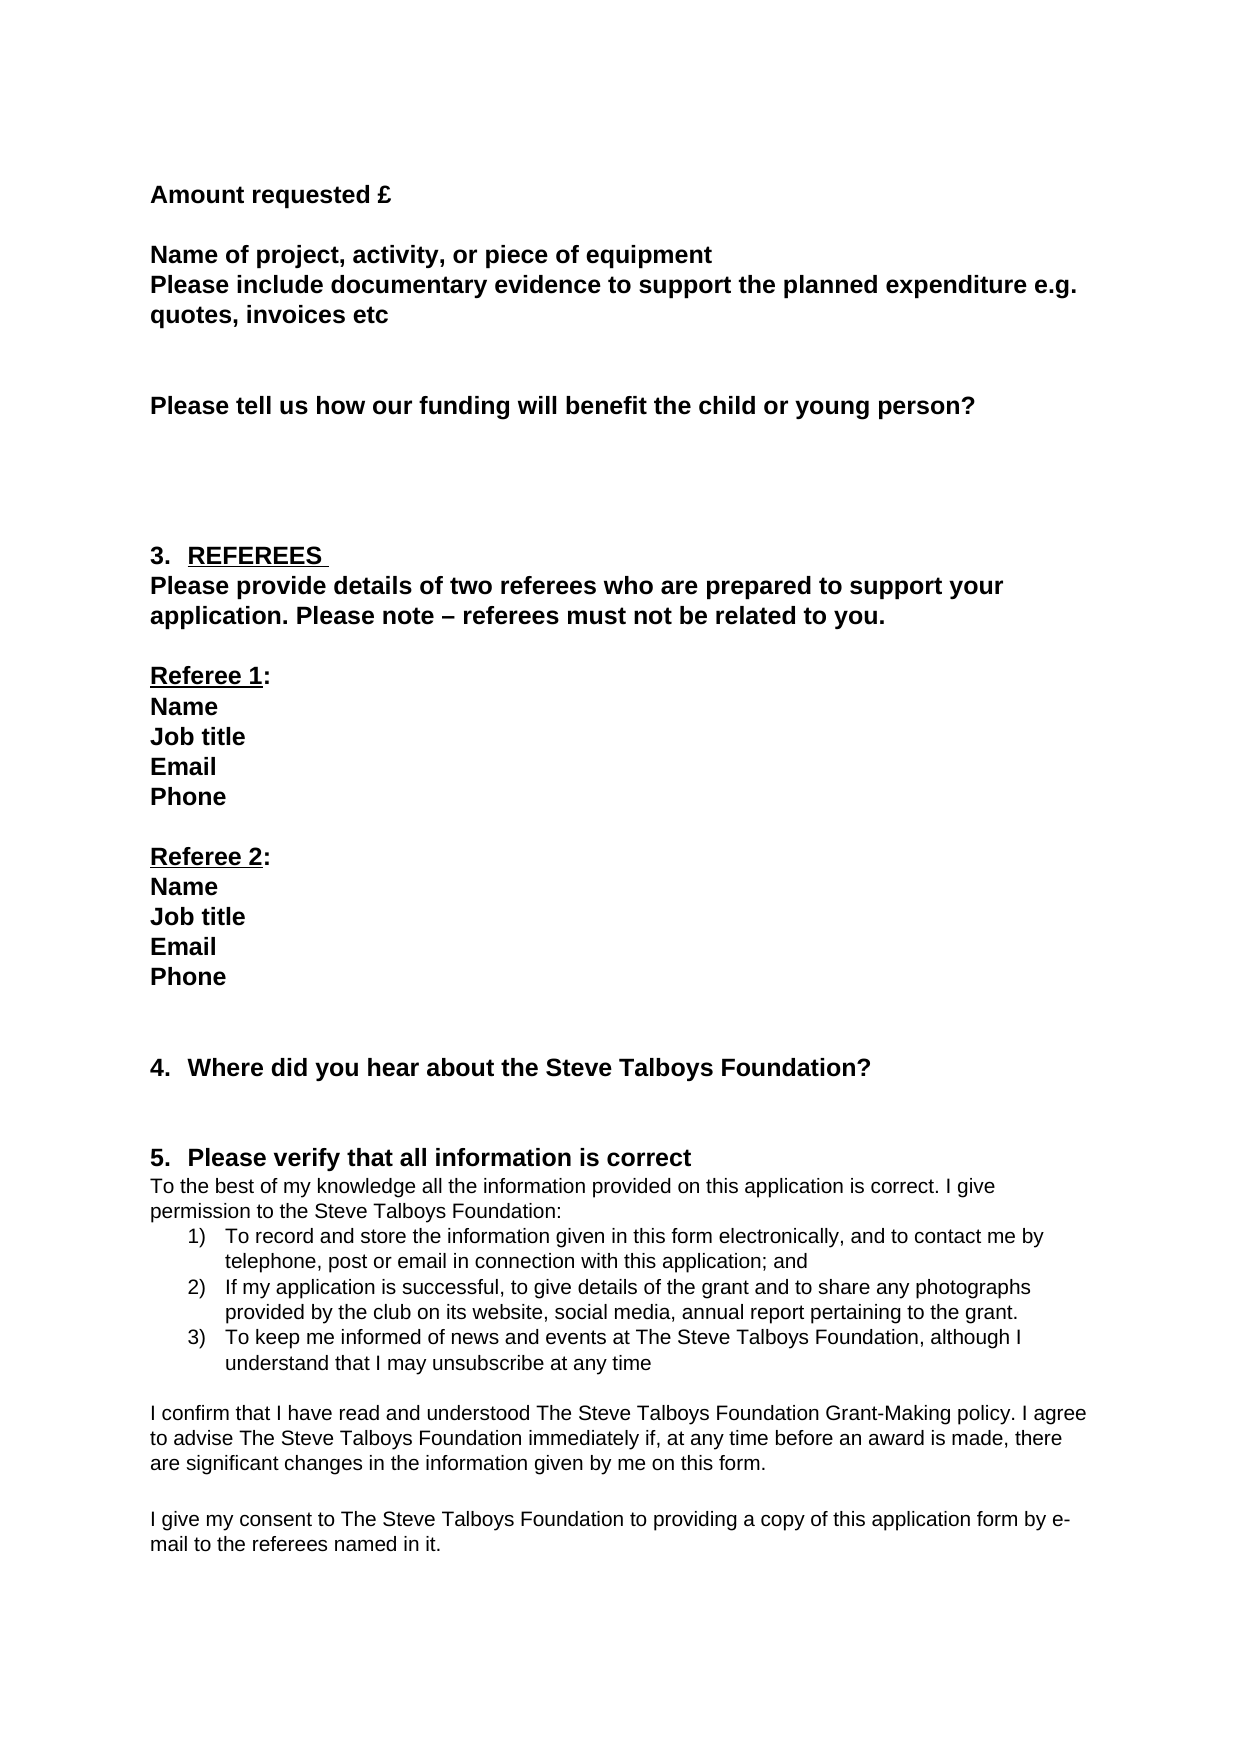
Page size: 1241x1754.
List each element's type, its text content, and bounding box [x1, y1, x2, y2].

list REFEREES [150, 541, 1090, 569]
text Please provide details of two referees who are prepared to support your application. Please note – referees must not be related to you. [150, 571, 1090, 630]
text To the best of my knowledge all the information provided on this application is correct. I give permission to the Steve Talboys Foundation: [150, 1174, 1090, 1223]
text Please include documentary evidence to support the planned expenditure e.g. quotes, invoices etc [150, 270, 1090, 329]
text Job title [150, 722, 1090, 750]
text I give my consent to The Steve Talboys Foundation to providing a copy of this application form by e-mail to the referees named in it. [150, 1506, 1090, 1555]
text Referee 1: [150, 661, 1090, 690]
text I confirm that I have read and understood The Steve Talboys Foundation Grant-Making policy. I agree to advise The Steve Talboys Foundation immediately if, at any time before an award is made, there are significant changes in the information given by me on this form. [150, 1401, 1090, 1475]
text Job title [150, 902, 1090, 931]
text Phone [150, 782, 1090, 811]
list To keep me informed of news and events at The Steve Talboys Foundation, although I understand that I may unsubscribe at any time [187, 1325, 1090, 1374]
text Please tell us how our funding will benefit the child or young person? [150, 391, 1090, 419]
text Name [150, 691, 1090, 720]
list Please verify that all information is correct [150, 1143, 1090, 1172]
text Phone [150, 962, 1090, 991]
text Referee 2: [150, 842, 1090, 871]
text Name [150, 872, 1090, 901]
list To record and store the information given in this form electronically, and to contact me by telephone, post or email in connection with this application; and [187, 1224, 1090, 1273]
text Email [150, 932, 1090, 961]
text Amount requested £ [150, 180, 1090, 209]
text Name of project, activity, or piece of equipment [150, 240, 1090, 269]
list If my application is successful, to give details of the grant and to share any photographs provided by the club on its website, social media, annual report pertaining to the grant. [187, 1274, 1090, 1324]
text Email [150, 752, 1090, 780]
list Where did you hear about the Steve Talboys Foundation? [150, 1053, 1090, 1081]
